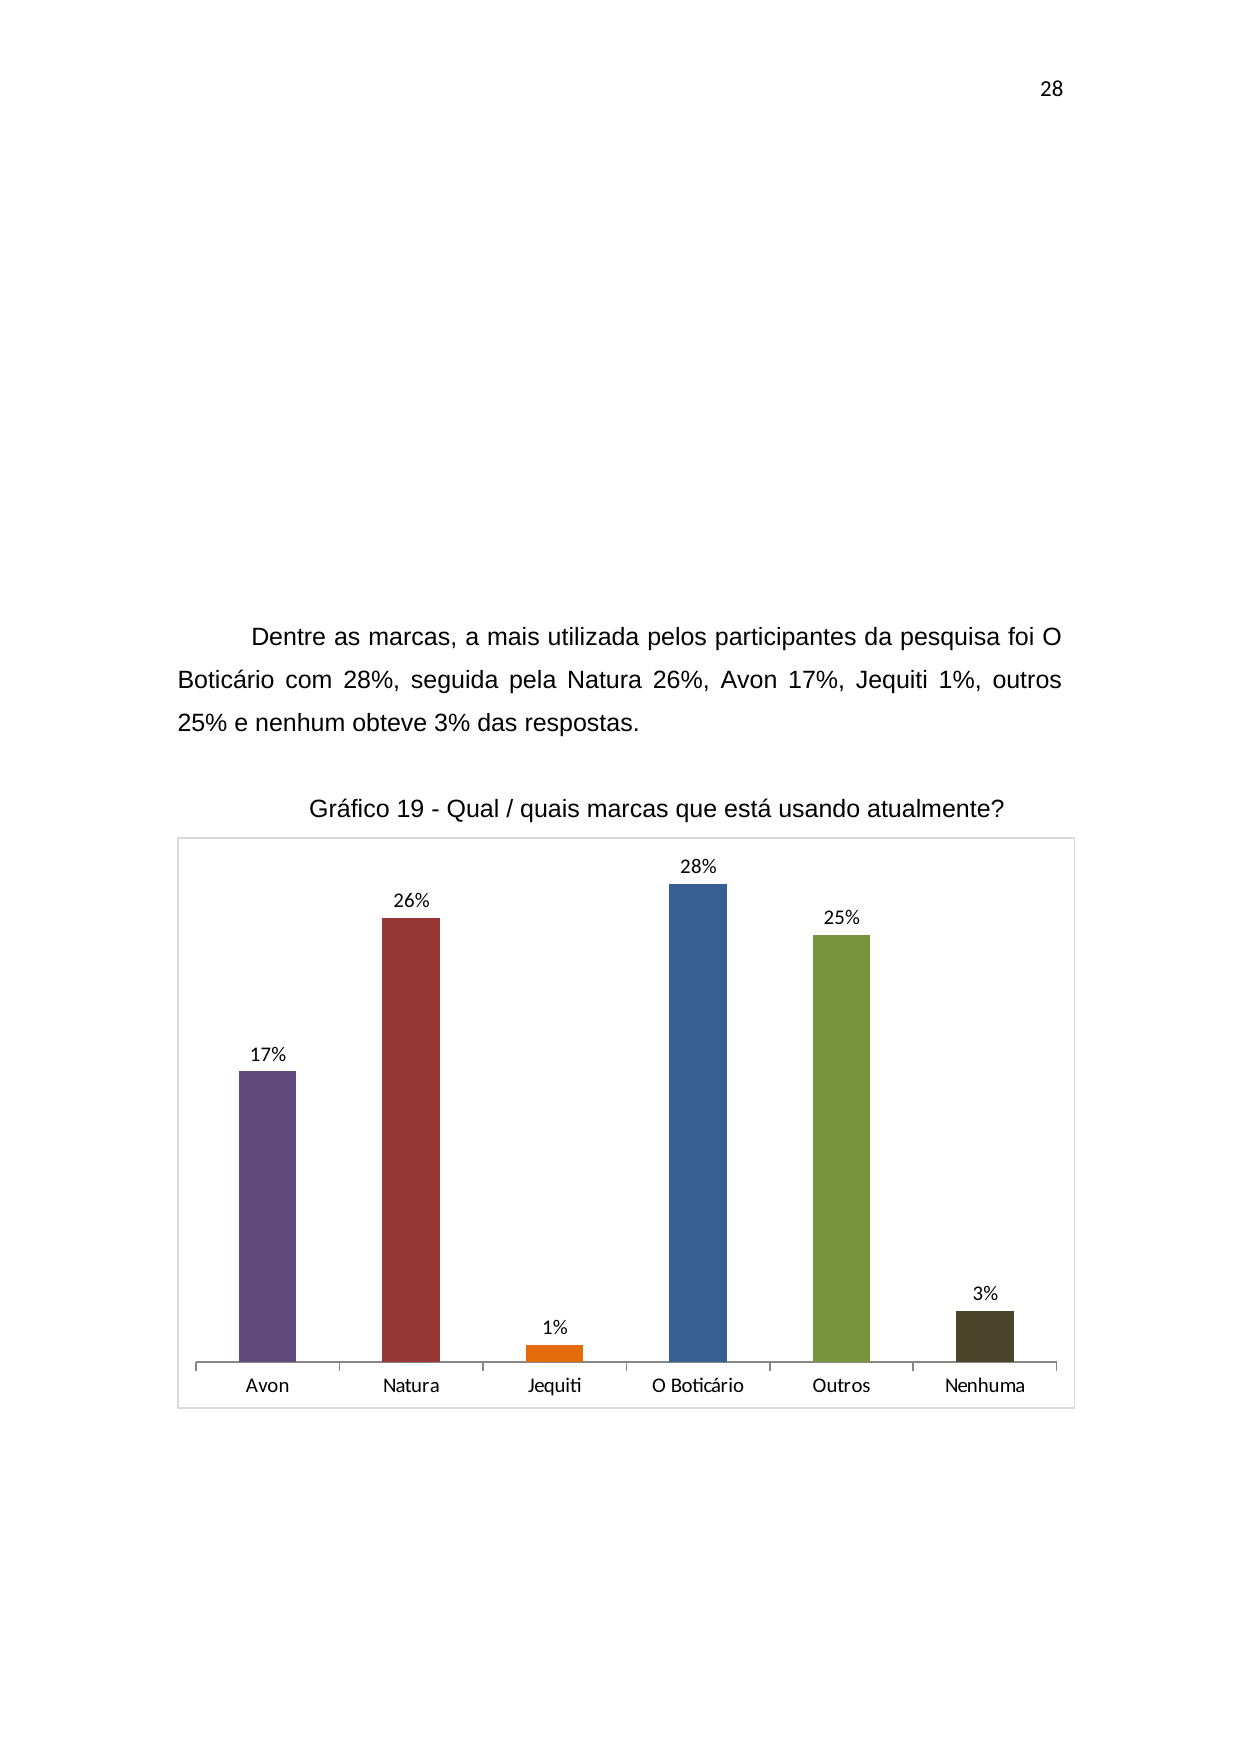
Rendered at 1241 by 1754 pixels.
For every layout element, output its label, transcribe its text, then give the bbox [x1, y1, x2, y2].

text Dentre as marcas, a mais utilizada pelos participantes da pesquisa foi O Boticário com 28%, seguida pela Natura 26%, Avon 17%, Jequiti 1%, outros 25% e nenhum obteve 3% das respostas. [177, 622, 1063, 737]
text Gráfico 19 - Qual / quais marcas que está usando atualmente? [177, 794, 1063, 837]
